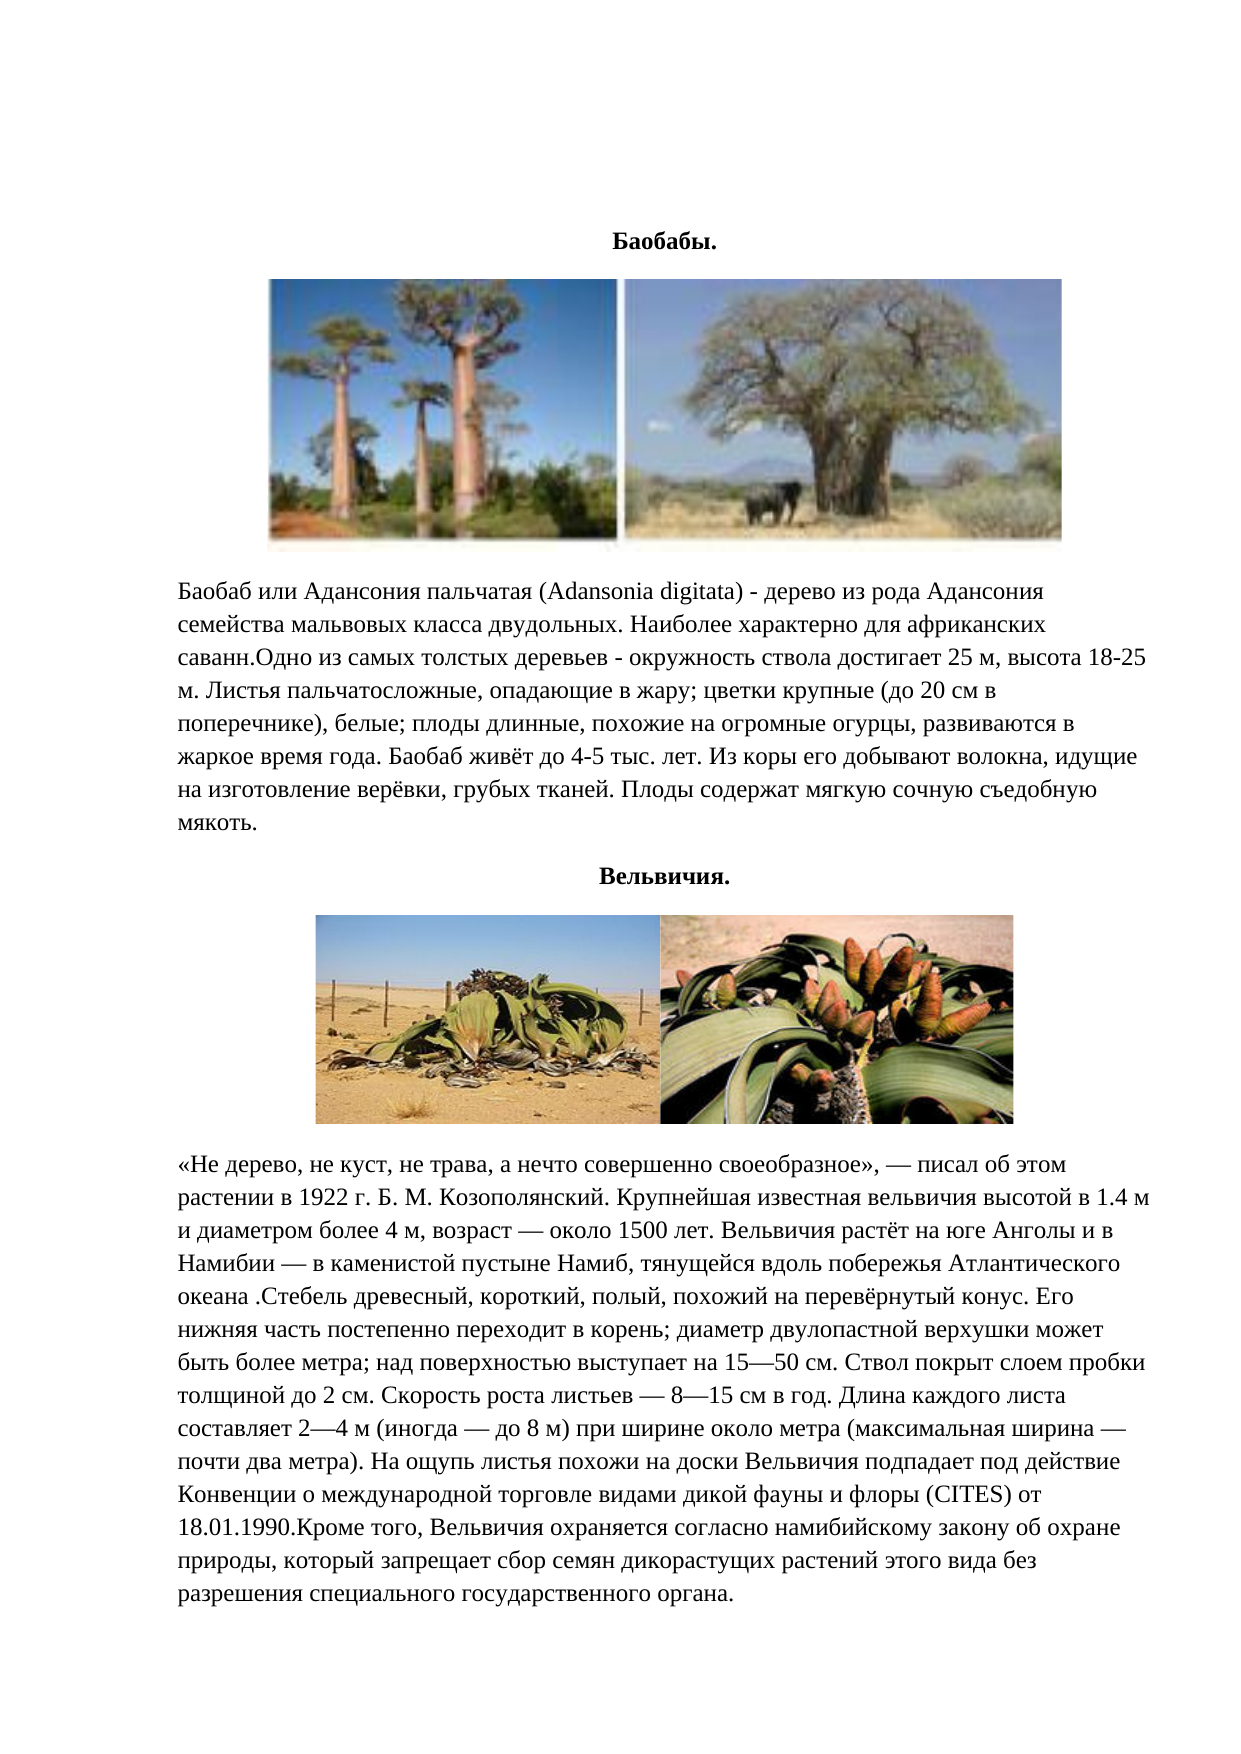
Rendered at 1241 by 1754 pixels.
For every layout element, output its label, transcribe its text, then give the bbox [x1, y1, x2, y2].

text Баобабы. [177, 226, 1152, 254]
text Баобаб или Адансония пальчатая (Adansonia digitata) - дерево из рода Адансония семейства мальвовых класса двудольных. Наиболее характерно для африканских саванн.Одно из самых толстых деревьев - окружность ствола достигает 25 м, высота 18-25 м. Листья пальчатосложные, опадающие в жару; цветки крупные (до 20 см в поперечнике), белые; плоды длинные, похожие на огромные огурцы, развиваются в жаркое время года. Баобаб живёт до 4-5 тыс. лет. Из коры его добывают волокна, идущие на изготовление верёвки, грубых тканей. Плоды содержат мягкую сочную съедобную мякоть. [177, 576, 1152, 836]
text Вельвичия. [177, 861, 1152, 890]
picture [267, 279, 1062, 552]
picture [315, 915, 1014, 1124]
text «Не дерево, не куст, не трава, а нечто совершенно своеобразное», — писал об этом растении в 1922 г. Б. М. Козополянский. Крупнейшая известная вельвичия высотой в 1.4 м и диаметром более 4 м, возраст — около 1500 лет. Вельвичия растёт на юге Анголы и в Намибии — в каменистой пустыне Намиб, тянущейся вдоль побережья Атлантического океана .Стебель древесный, короткий, полый, похожий на перевёрнутый конус. Его нижняя часть постепенно переходит в корень; диаметр двулопастной верхушки может быть более метра; над поверхностью выступает на 15—50 см. Ствол покрыт слоем пробки толщиной до 2 см. Скорость роста листьев — 8—15 см в год. Длина каждого листа составляет 2—4 м (иногда — до 8 м) при ширине около метра (максимальная ширина — почти два метра). На ощупь листья похожи на доски Вельвичия подпадает под действие Конвенции о международной торговле видами дикой фауны и флоры (CITES) от 18.01.1990.Кроме того, Вельвичия охраняется согласно намибийскому закону об охране природы, который запрещает сбор семян дикорастущих растений этого вида без разрешения специального государственного органа. [177, 1149, 1152, 1607]
